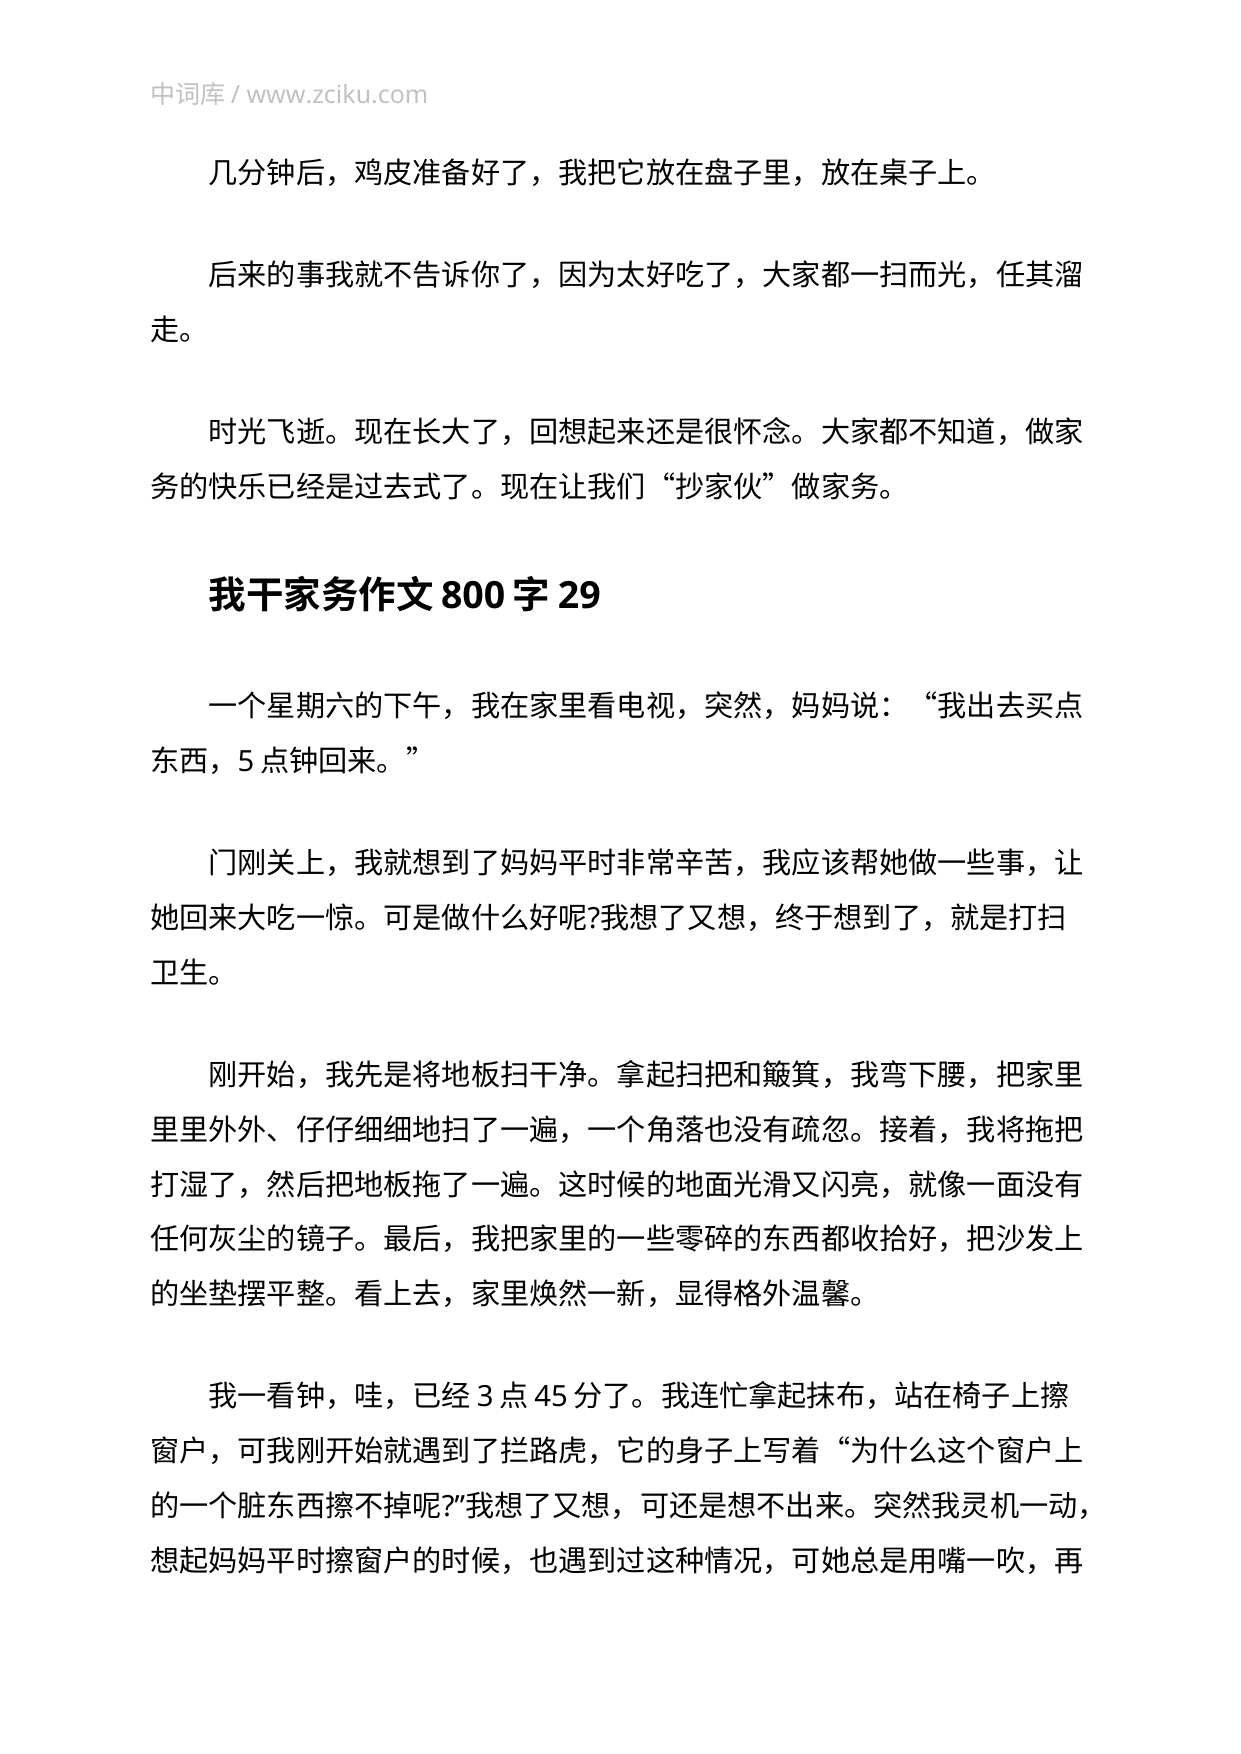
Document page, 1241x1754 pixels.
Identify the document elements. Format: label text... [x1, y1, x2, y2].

text 门刚关上，我就想到了妈妈平时非常辛苦，我应该帮她做一些事，让她回来大吃一惊。可是做什么好呢?我想了又想，终于想到了，就是打扫卫生。 [150, 839, 1090, 992]
text 一个星期六的下午，我在家里看电视，突然，妈妈说：“我出去买点东西，5点钟回来。” [150, 683, 1090, 780]
text 后来的事我就不告诉你了，因为太好吃了，大家都一扫而光，任其溜走。 [150, 252, 1090, 349]
text 几分钟后，鸡皮准备好了，我把它放在盘子里，放在桌子上。 [150, 150, 1090, 192]
text 我干家务作文800字29 [150, 565, 1090, 619]
text 时光飞逝。现在长大了，回想起来还是很怀念。大家都不知道，做家务的快乐已经是过去式了。现在让我们“抄家伙”做家务。 [150, 408, 1090, 506]
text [150, 1373, 1090, 1580]
text 刚开始，我先是将地板扫干净。拿起扫把和簸箕，我弯下腰，把家里里里外外、仔仔细细地扫了一遍，一个角落也没有疏忽。接着，我将拖把打湿了，然后把地板拖了一遍。这时候的地面光滑又闪亮，就像一面没有任何灰尘的镜子。最后，我把家里的一些零碎的东西都收拾好，把沙发上的坐垫摆平整。看上去，家里焕然一新，显得格外温馨。 [150, 1051, 1090, 1313]
